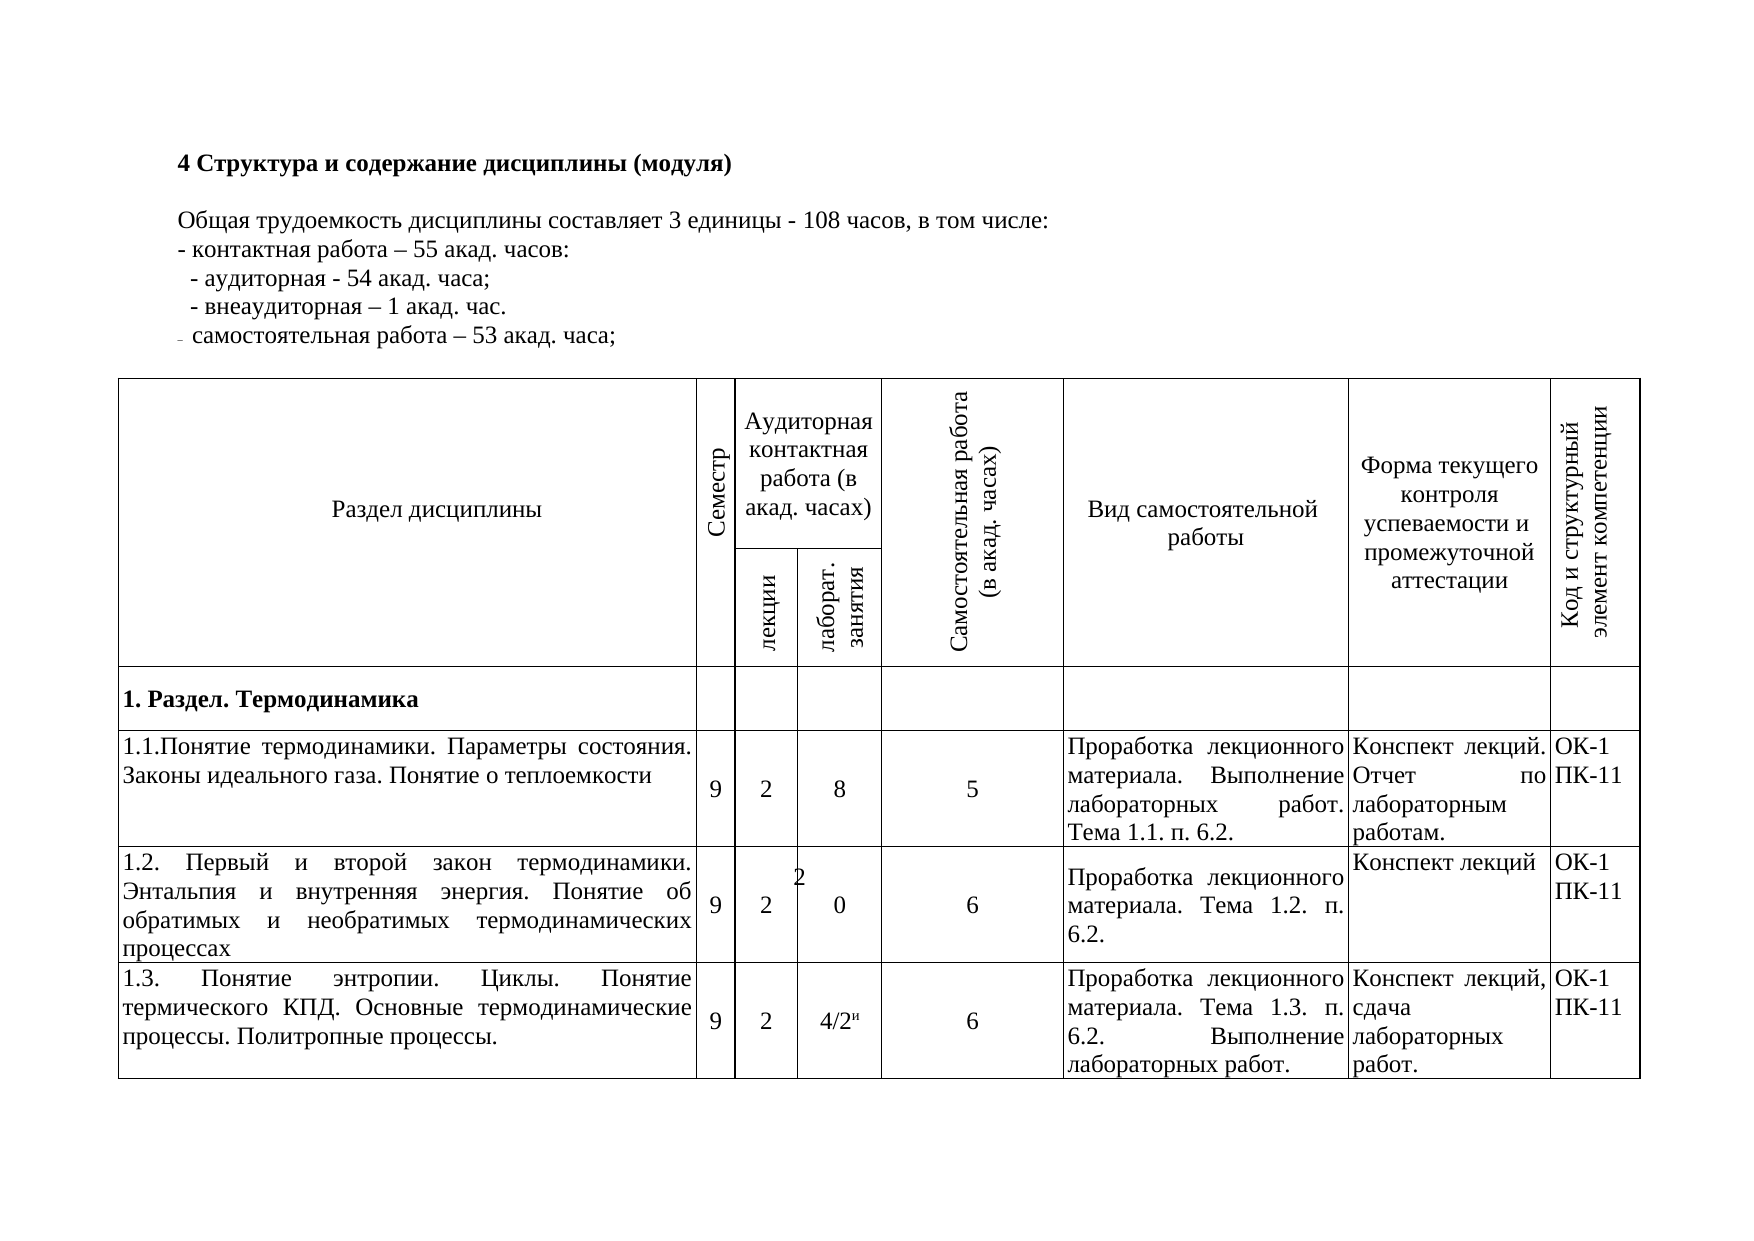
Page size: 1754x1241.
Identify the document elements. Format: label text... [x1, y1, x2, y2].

table_cell Проработка лекционного материала. Тема 1.3. п. 6.2. Выполнение лабораторных работ. [1064, 963, 1348, 1078]
text - аудиторная - 54 акад. часа; [118, 263, 1636, 291]
table_cell Конспект лекций [1349, 847, 1550, 962]
table_cell Конспект лекций. Отчет по лабораторным работам. [1349, 731, 1550, 846]
table_cell 1. Раздел. Термодинамика [119, 667, 696, 730]
table_cell 5 [882, 731, 1063, 846]
table_cell [1349, 667, 1550, 730]
table_cell [736, 667, 797, 730]
text – самостоятельная работа – 53 акад. часа; [118, 320, 1636, 349]
text - контактная работа – 55 акад. часов: [118, 234, 1636, 263]
table_cell лаборат. занятия [798, 549, 881, 666]
text - внеаудиторная – 1 акад. час. [118, 291, 1636, 320]
table_cell 4/2и [798, 963, 881, 1078]
table_header Семестр [697, 379, 734, 666]
table_cell 8 [798, 731, 881, 846]
table_cell [1064, 667, 1348, 730]
table_cell 1.2. Первый и второй закон термодинамики. Энтальпия и внутренняя энергия. Понятие об обратимых и необратимых термодинамических процессах [119, 847, 696, 962]
text Общая трудоемкость дисциплины составляет 3 единицы - 108 часов, в том числе: [118, 205, 1636, 234]
table_cell Проработка лекционного материала. Тема 1.2. п. 6.2. [1064, 847, 1348, 962]
table_cell лекции [736, 549, 797, 666]
table_cell 2 [736, 963, 797, 1078]
table_header Раздел дисциплины [119, 379, 696, 666]
table_cell ОК-1 ПК-11 [1551, 847, 1639, 962]
table_cell 2 [736, 731, 797, 846]
table_header Аудиторная контактная работа (в акад. часах) [736, 379, 881, 548]
table_header Вид самостоятельной работы [1064, 379, 1348, 666]
table_cell [882, 667, 1063, 730]
table_cell 6 [882, 847, 1063, 962]
table_cell 22 [736, 847, 797, 962]
table_cell Конспект лекций, сдача лабораторных работ. [1349, 963, 1550, 1078]
table_cell ОК-1 ПК-11 [1551, 963, 1639, 1078]
table_cell 9 [697, 847, 734, 962]
table_cell [1551, 667, 1639, 730]
table_cell 1.3. Понятие энтропии. Циклы. Понятие термического КПД. Основные термодинамические процессы. Политропные процессы. [119, 963, 696, 1078]
table_cell 9 [697, 963, 734, 1078]
table_cell ОК-1 ПК-11 [1551, 731, 1639, 846]
text 4 Структура и содержание дисциплины (модуля) [177, 148, 1636, 176]
table_cell 6 [882, 963, 1063, 1078]
table_cell 9 [697, 731, 734, 846]
table_header Самостоятельная работа (в акад. часах) [882, 379, 1063, 666]
table_cell [697, 667, 734, 730]
table_cell [798, 667, 881, 730]
table_cell 1.1.Понятие термодинамики. Параметры состояния. Законы идеального газа. Понятие о теплоемкости [119, 731, 696, 846]
table_header Форма текущего контроля успеваемости и промежуточной аттестации [1349, 379, 1550, 666]
table_cell Проработка лекционного материала. Выполнение лабораторных работ. Тема 1.1. п. 6.2. [1064, 731, 1348, 846]
table_header Код и структурный элемент компетенции [1551, 379, 1639, 666]
table_cell 0 [798, 847, 881, 962]
